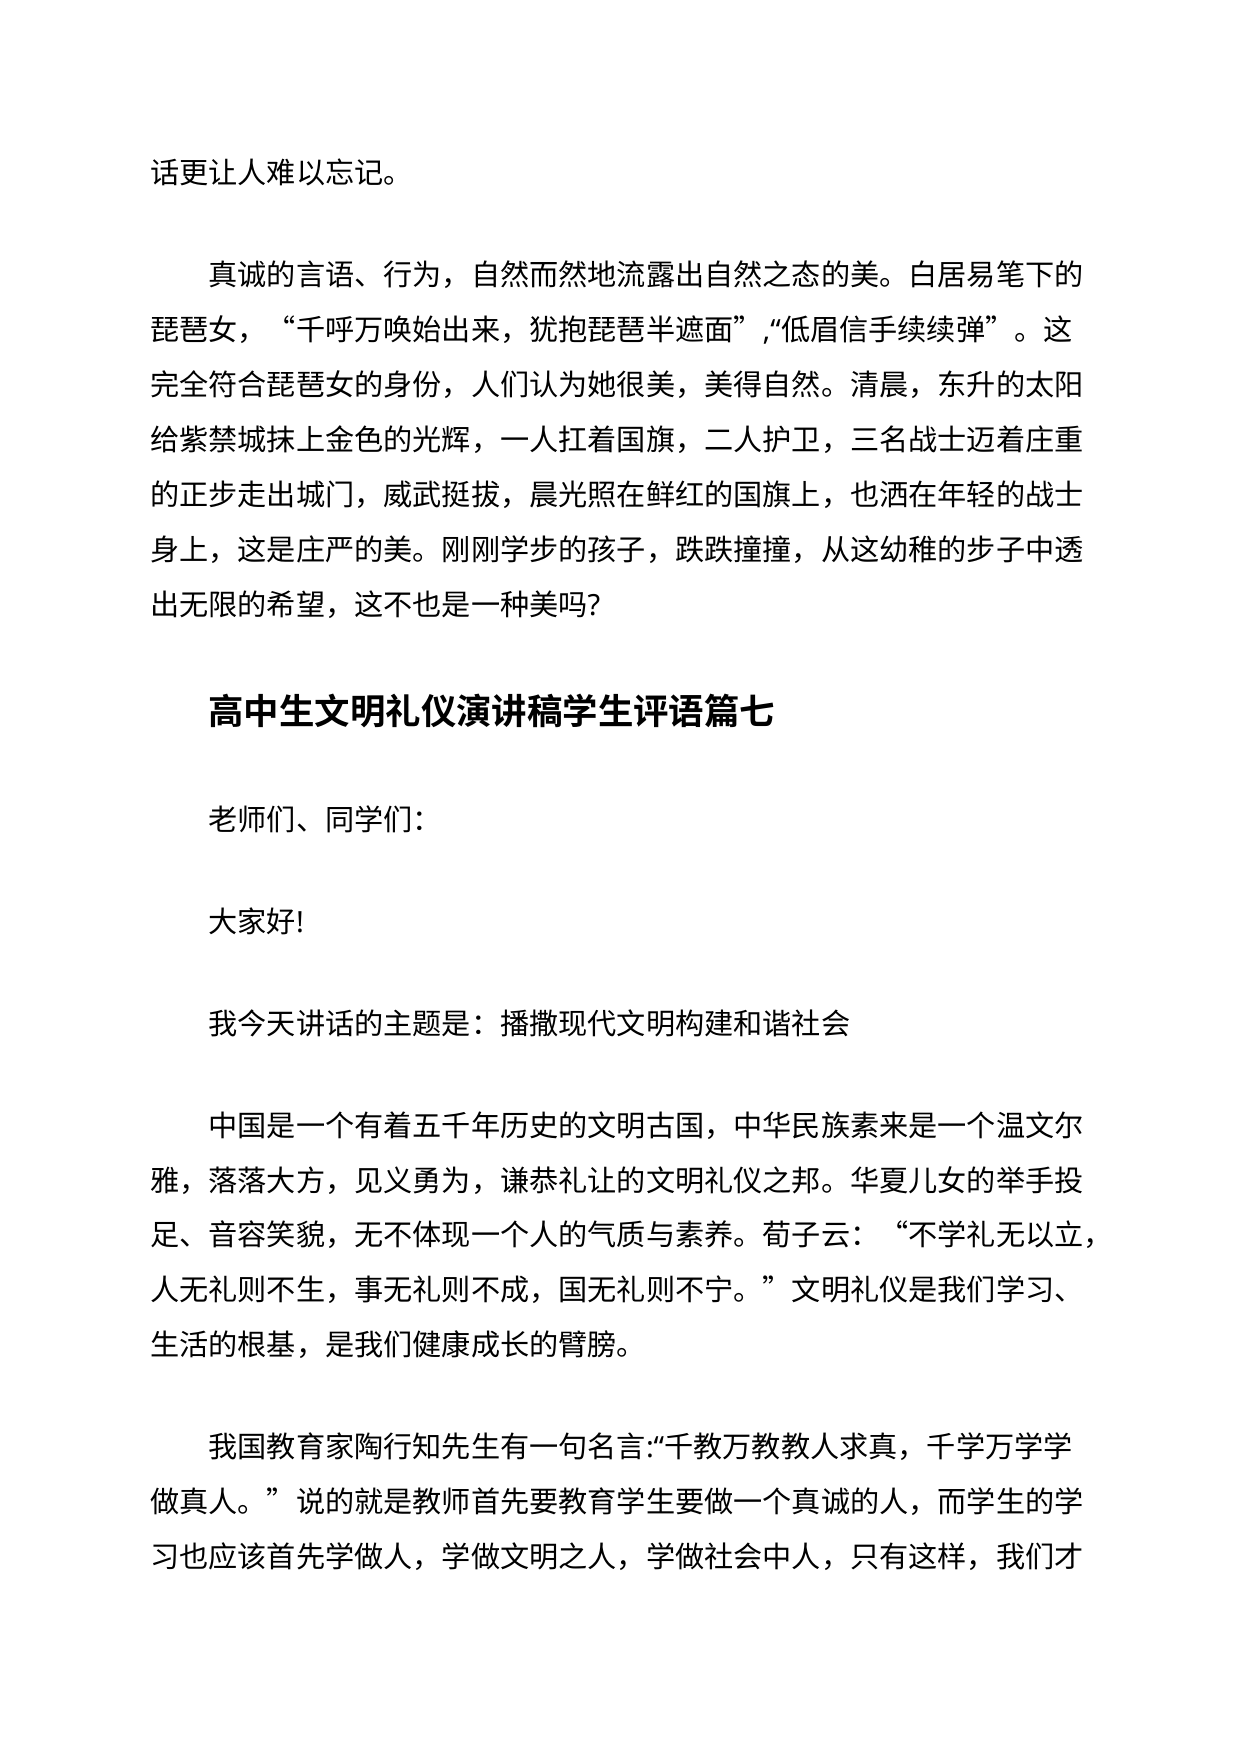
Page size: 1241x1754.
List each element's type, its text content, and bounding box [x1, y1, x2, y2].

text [150, 150, 1090, 192]
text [150, 1423, 1090, 1576]
text 中国是一个有着五千年历史的文明古国，中华民族素来是一个温文尔雅，落落大方，见义勇为，谦恭礼让的文明礼仪之邦。华夏儿女的举手投足、音容笑貌，无不体现一个人的气质与素养。荀子云：“不学礼无以立，人无礼则不生，事无礼则不成，国无礼则不宁。”文明礼仪是我们学习、生活的根基，是我们健康成长的臂膀。 [150, 1102, 1090, 1364]
text 大家好! [150, 898, 1090, 941]
text 真诚的言语、行为，自然而然地流露出自然之态的美。白居易笔下的琵琶女，“千呼万唤始出来，犹抱琵琶半遮面”,“低眉信手续续弹”。这完全符合琵琶女的身份，人们认为她很美，美得自然。清晨，东升的太阳给紫禁城抹上金色的光辉，一人扛着国旗，二人护卫，三名战士迈着庄重的正步走出城门，威武挺拔，晨光照在鲜红的国旗上，也洒在年轻的战士身上，这是庄严的美。刚刚学步的孩子，跌跌撞撞，从这幼稚的步子中透出无限的希望，这不也是一种美吗? [150, 252, 1090, 624]
text 高中生文明礼仪演讲稿学生评语篇七 [150, 683, 1090, 734]
text 老师们、同学们： [150, 797, 1090, 839]
text 我今天讲话的主题是：播撒现代文明构建和谐社会 [150, 1000, 1090, 1043]
